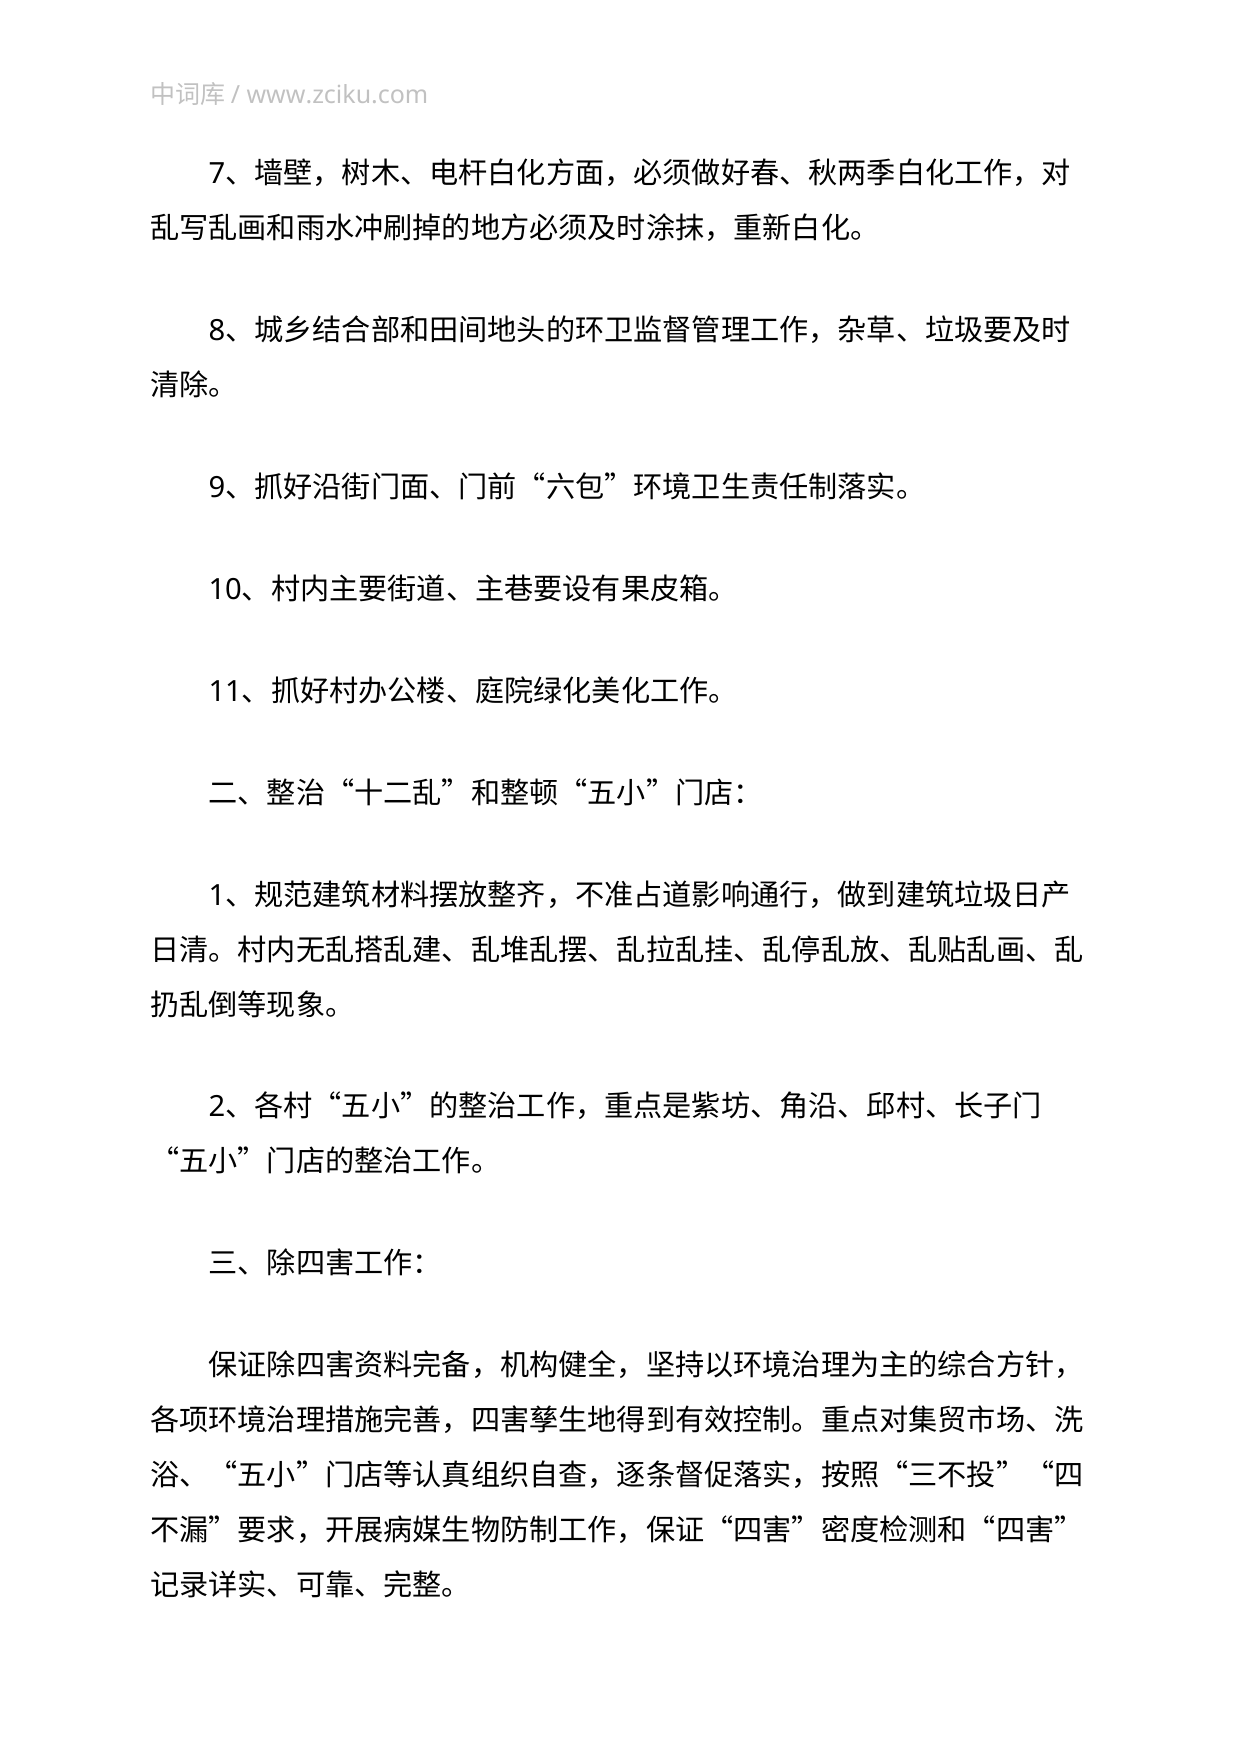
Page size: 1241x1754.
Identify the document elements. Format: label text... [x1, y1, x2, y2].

text 8、城乡结合部和田间地头的环卫监督管理工作，杂草、垃圾要及时清除。 [150, 307, 1090, 404]
text 10、村内主要街道、主巷要设有果皮箱。 [150, 566, 1090, 608]
text 7、墙壁，树木、电杆白化方面，必须做好春、秋两季白化工作，对乱写乱画和雨水冲刷掉的地方必须及时涂抹，重新白化。 [150, 150, 1090, 247]
text 9、抓好沿街门面、门前“六包”环境卫生责任制落实。 [150, 463, 1090, 506]
text 1、规范建筑材料摆放整齐，不准占道影响通行，做到建筑垃圾日产日清。村内无乱搭乱建、乱堆乱摆、乱拉乱挂、乱停乱放、乱贴乱画、乱扔乱倒等现象。 [150, 871, 1090, 1023]
text 11、抓好村办公楼、庭院绿化美化工作。 [150, 667, 1090, 710]
text 二、整治“十二乱”和整顿“五小”门店： [150, 769, 1090, 812]
text 2、各村“五小”的整治工作，重点是紫坊、角沿、邱村、长子门“五小”门店的整治工作。 [150, 1083, 1090, 1180]
text 保证除四害资料完备，机构健全，坚持以环境治理为主的综合方针，各项环境治理措施完善，四害孳生地得到有效控制。重点对集贸市场、洗浴、“五小”门店等认真组织自查，逐条督促落实，按照“三不投”“四不漏”要求，开展病媒生物防制工作，保证“四害”密度检测和“四害”记录详实、可靠、完整。 [150, 1341, 1090, 1603]
text 三、除四害工作： [150, 1240, 1090, 1282]
